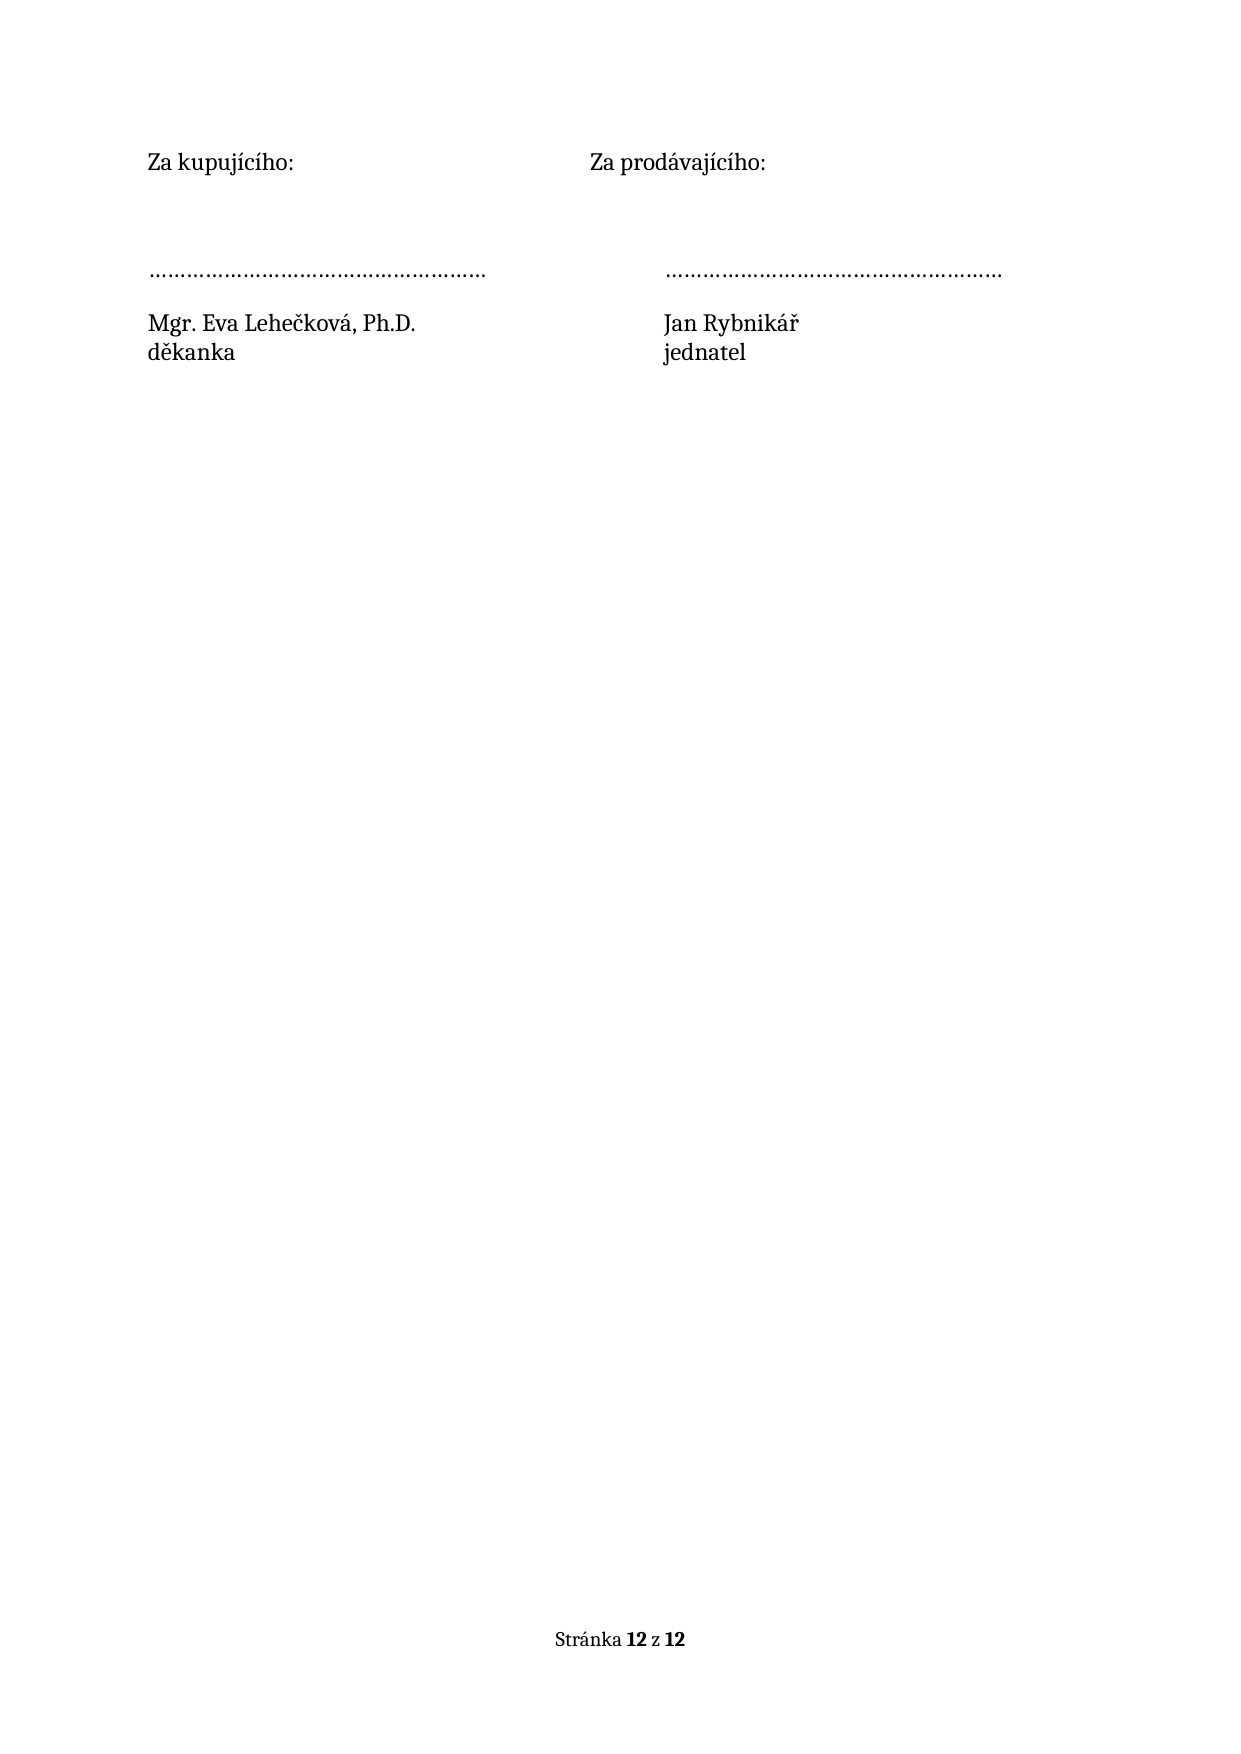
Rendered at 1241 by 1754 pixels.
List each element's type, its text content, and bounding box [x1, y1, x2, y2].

text ……………………………………………… ……………………………………………… [148, 255, 1093, 284]
text Za kupujícího: Za prodávajícího: [148, 148, 1093, 176]
text děkanka jednatel [148, 338, 1093, 366]
text Mgr. Eva Lehečková, Ph.D. Jan Rybnikář [148, 309, 1093, 338]
